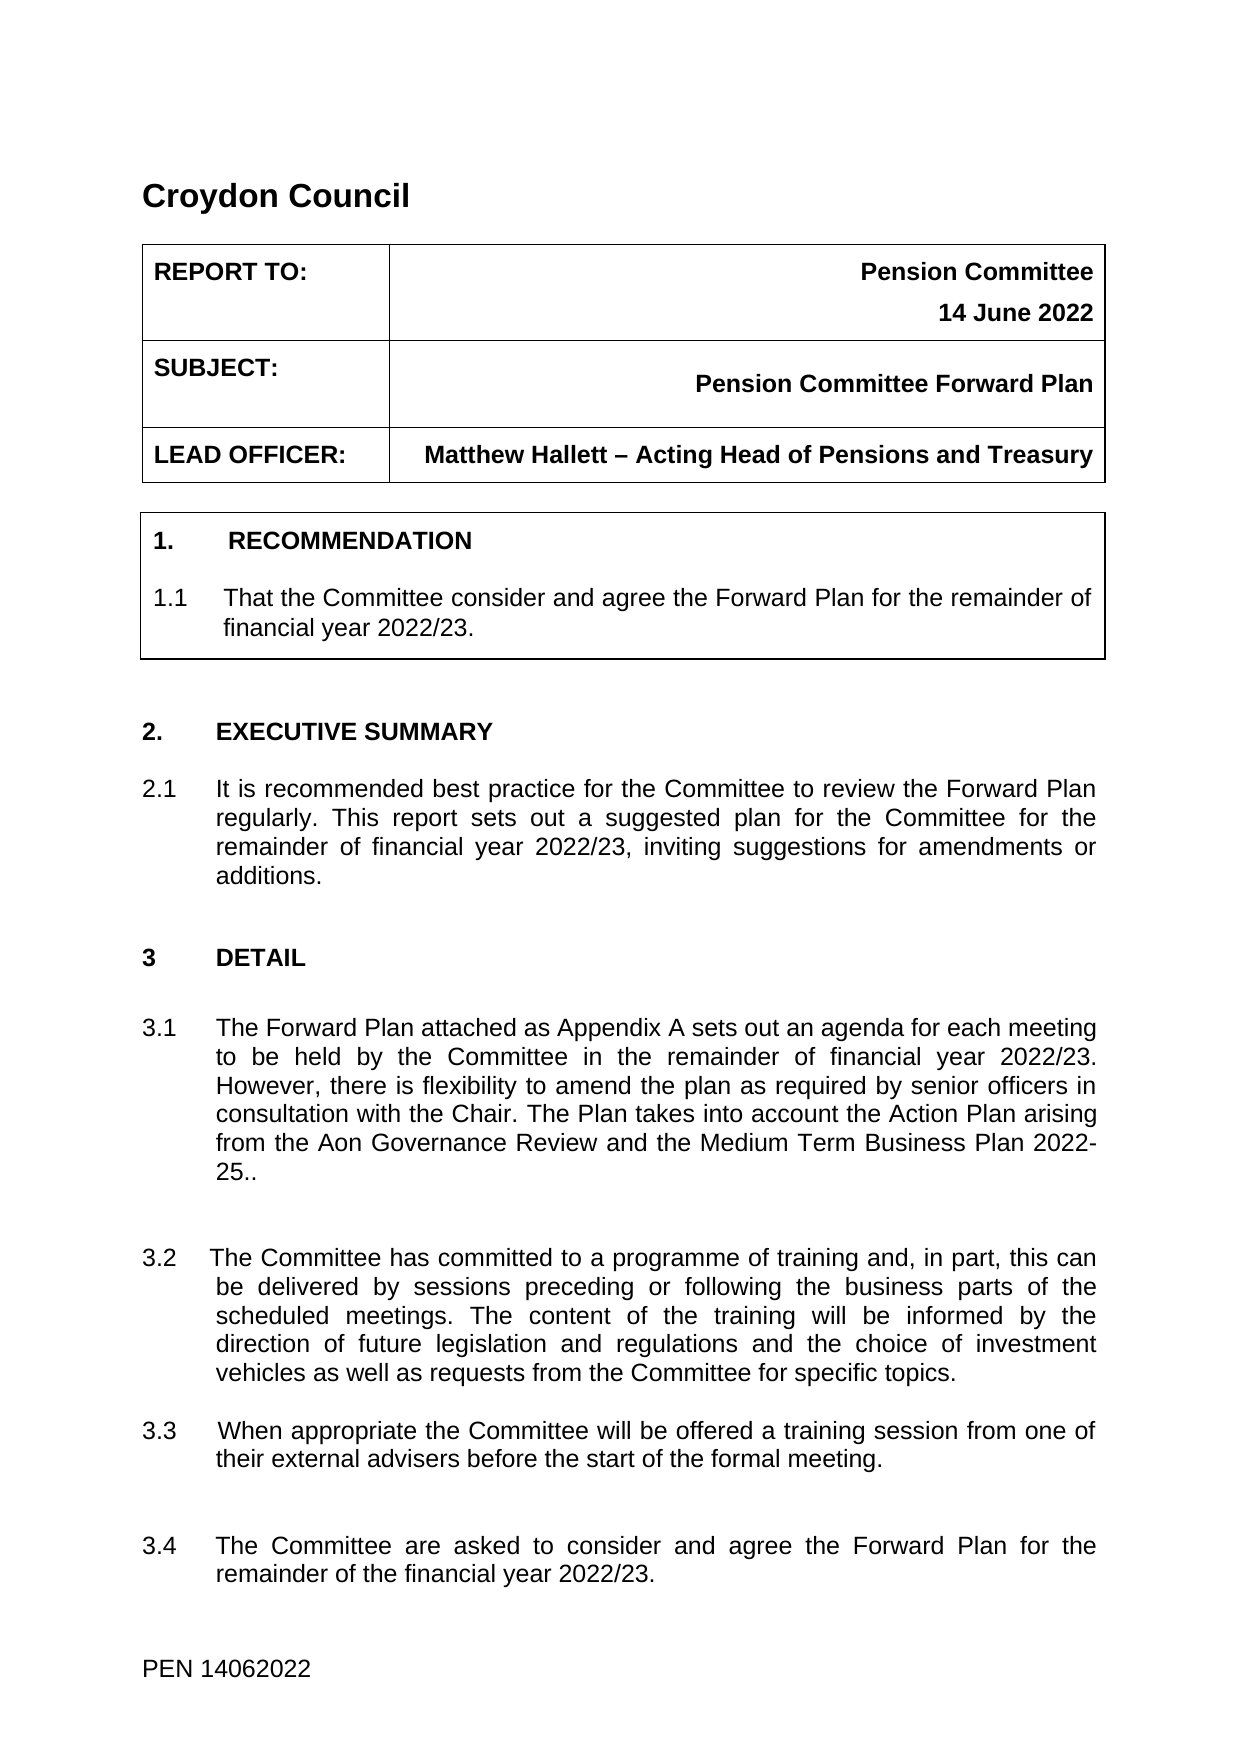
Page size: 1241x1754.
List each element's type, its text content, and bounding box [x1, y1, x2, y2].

text 2. EXECUTIVE SUMMARY [142, 717, 1098, 746]
table_header Pension Committee 14 June 2022 [390, 245, 1104, 340]
table_cell Pension Committee Forward Plan [390, 341, 1104, 427]
table_header 1. RECOMMENDATION That the Committee consider and agree the Forward Plan for the remainder of financial year 2022/23. [141, 513, 1104, 658]
table_header REPORT TO: [143, 245, 389, 340]
text 3.2 The Committee has committed to a programme of training and, in part, this can be delivered by sessions preceding or following the business parts of the scheduled meetings. The content of the training will be informed by the direction of future legislation and regulations and the choice of investment vehicles as well as requests from the Committee for specific topics. [142, 1243, 1098, 1387]
table_cell LEAD OFFICER: [143, 428, 389, 482]
text Croydon Council [142, 176, 1098, 215]
table_cell SUBJECT: [143, 341, 389, 427]
text 3.3 When appropriate the Committee will be offered a training session from one of their external advisers before the start of the formal meeting. [142, 1416, 1098, 1473]
text 3 DETAIL [142, 943, 1098, 972]
text 3.1 The Forward Plan attached as Appendix A sets out an agenda for each meeting to be held by the Committee in the remainder of financial year 2022/23. However, there is flexibility to amend the plan as required by senior officers in consultation with the Chair. The Plan takes into account the Action Plan arising from the Aon Governance Review and the Medium Term Business Plan 2022-25.. [142, 1013, 1098, 1186]
text 3.4 The Committee are asked to consider and agree the Forward Plan for the remainder of the financial year 2022/23. [142, 1531, 1098, 1588]
text 2.1 It is recommended best practice for the Committee to review the Forward Plan regularly. This report sets out a suggested plan for the Committee for the remainder of financial year 2022/23, inviting suggestions for amendments or additions. [142, 774, 1098, 889]
table_cell Matthew Hallett – Acting Head of Pensions and Treasury [390, 428, 1104, 482]
